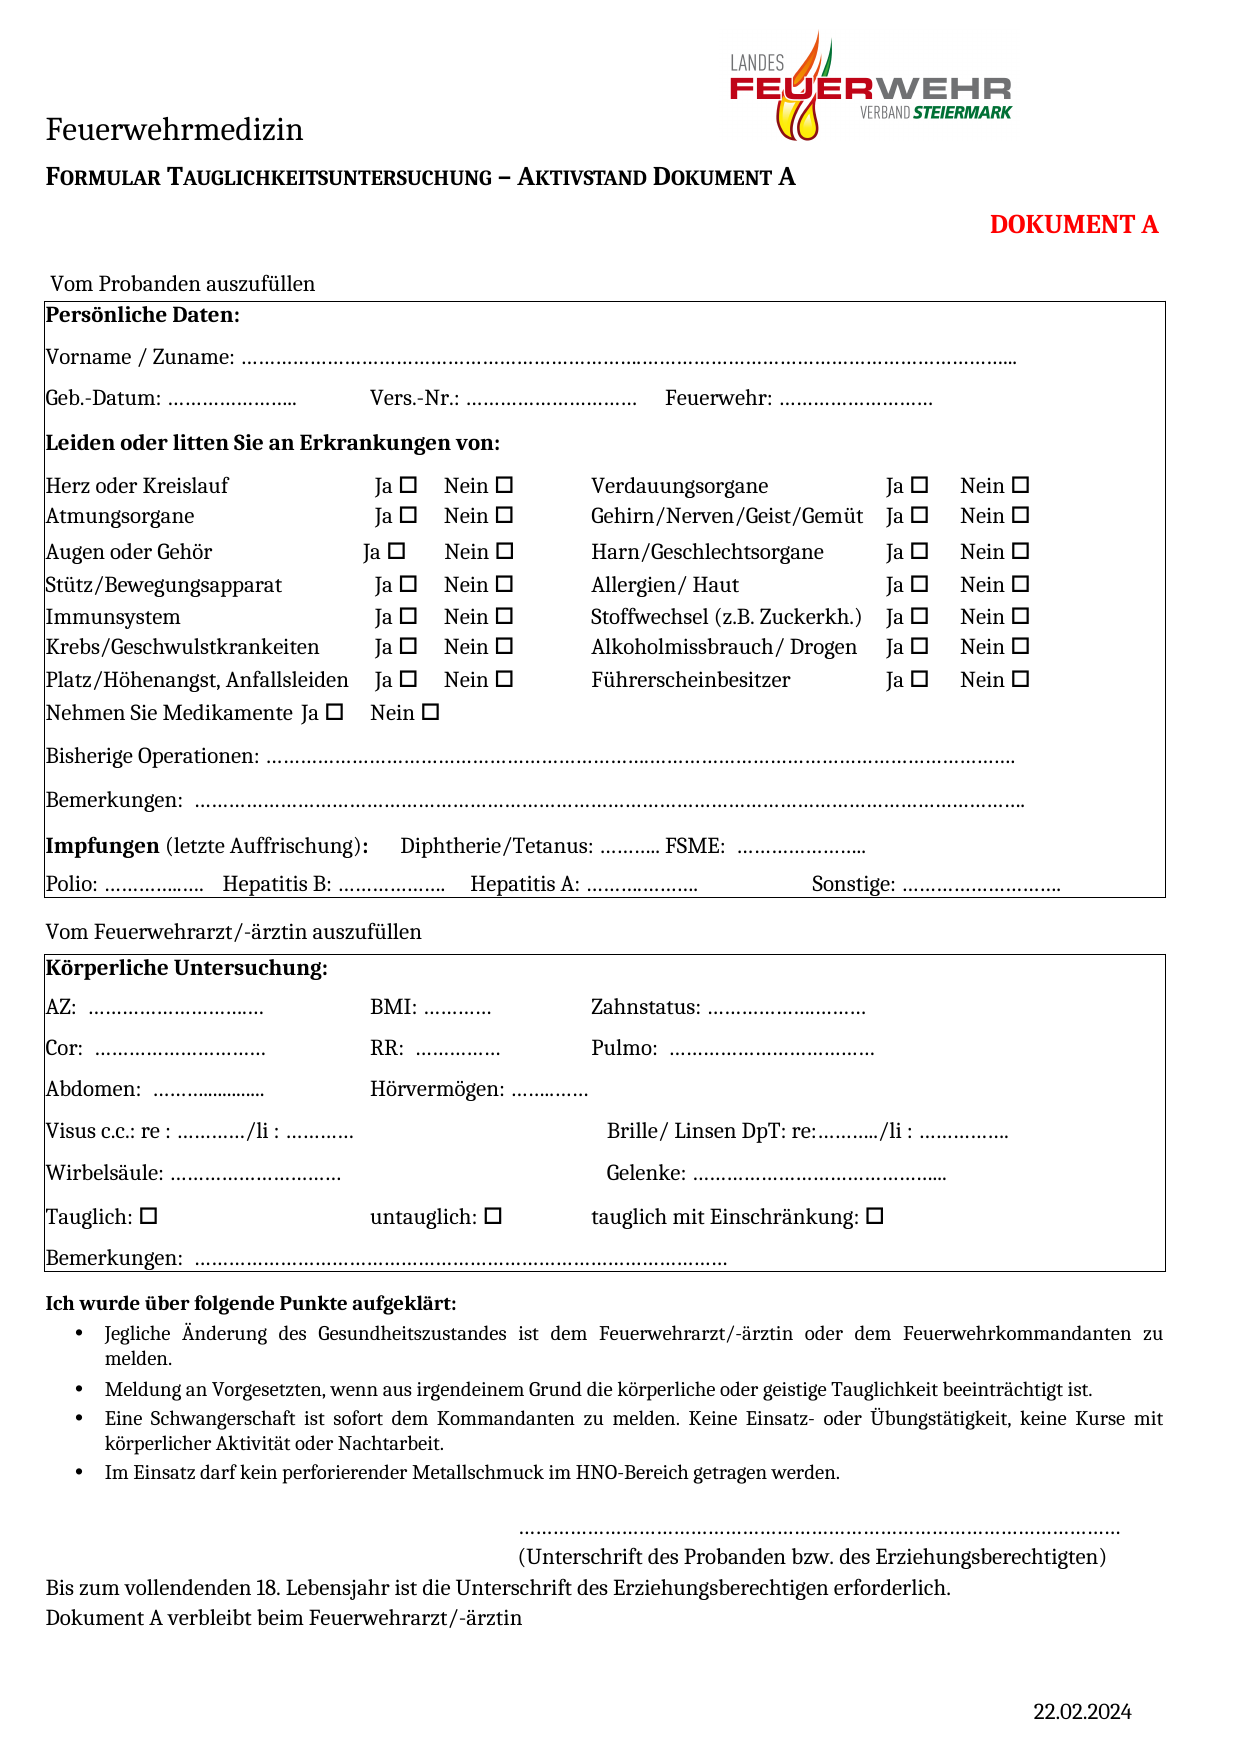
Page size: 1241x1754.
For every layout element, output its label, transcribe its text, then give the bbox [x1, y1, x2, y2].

text Nehmen Sie Medikamente Ja Nein [45, 698, 1165, 726]
text Bemerkungen: ………………………………………………………………………………… [45, 1244, 1165, 1271]
list Im Einsatz darf kein perforierender Metallschmuck im HNO-Bereich getragen werden. [75, 1458, 1165, 1484]
text Abdomen: ………............. Hörvermögen: ……..…… [45, 1075, 1165, 1102]
subtitle Formular Tauglichkeitsuntersuchung – Aktivstand Dokument A [45, 161, 1165, 192]
text Vom Probanden auszufüllen [45, 270, 1165, 297]
text Impfungen (letzte Auffrischung): Diphtherie/Tetanus: ……….. FSME: ………………….. [45, 831, 1165, 859]
text Persönliche Daten: [45, 302, 1165, 328]
text Cor: ………………………… RR: …………… Pulmo: ……………………………… [45, 1034, 1165, 1061]
list Jegliche Änderung des Gesundheitszustandes ist dem Feuerwehrarzt/-ärztin oder dem Feuerwehrkommandanten zu melden. [75, 1319, 1165, 1371]
text Leiden oder litten Sie an Erkrankungen von: [45, 428, 1165, 456]
text Wirbelsäule: ………………………… Gelenke: ……………………………………... [45, 1159, 1165, 1186]
text Vom Feuerwehrarzt/-ärztin auszufüllen [45, 918, 1165, 945]
text Polio: …………..…. Hepatitis B: ………………. Hepatitis A: ……….………. Sonstige: ………………………. [45, 870, 1165, 897]
text Bis zum vollendenden 18. Lebensjahr ist die Unterschrift des Erziehungsberechtigen erforderlich. [45, 1574, 1165, 1601]
text DOKUMENT A [75, 209, 1159, 241]
list Eine Schwangerschaft ist sofort dem Kommandanten zu melden. Keine Einsatz- oder Übungstätigkeit, keine Kurse mit körperlicher Aktivität oder Nachtarbeit. [75, 1404, 1165, 1456]
text Visus c.c.: re : …………/li : ………… Brille/ Linsen DpT: re:………../li : ……………. [45, 1117, 1165, 1144]
text Vorname / Zuname: …………………………………………………………….………………………………………………………... [45, 343, 1165, 370]
text Stütz/Bewegungsapparat Ja Nein Allergien/ Haut Ja Nein [45, 570, 1165, 598]
text Augen oder Gehör Ja Nein Harn/Geschlechtsorgane Ja Nein [45, 538, 1165, 565]
text Tauglich: untauglich: tauglich mit Einschränkung: [45, 1202, 1165, 1230]
text Bisherige Operationen: ………………………………………………………….………………………………………………………. [45, 742, 1165, 769]
text Körperliche Untersuchung: [45, 955, 1165, 981]
text Geb.-Datum: ………………….. Vers.-Nr.: ………………………… Feuerwehr: ……………………… [45, 384, 1165, 411]
text Immunsystem Ja Nein Stoffwechsel (z.B. Zuckerkh.) Ja Nein Krebs/Geschwulstkrankeiten Ja Nein Alkoholmissbrauch/ Drogen Ja Nein [45, 603, 1165, 661]
text Dokument A verbleibt beim Feuerwehrarzt/-ärztin [45, 1604, 1165, 1661]
list Meldung an Vorgesetzten, wenn aus irgendeinem Grund die körperliche oder geistige Tauglichkeit beeinträchtigt ist. [75, 1375, 1165, 1402]
picture [718, 29, 1020, 141]
text Ich wurde über folgende Punkte aufgeklärt: [45, 1291, 1165, 1315]
text AZ: ……………………….… BMI: ………… Zahnstatus: ……………….……… [45, 993, 1165, 1020]
text Herz oder Kreislauf Ja Nein Verdauungsorgane Ja Nein Atmungsorgane Ja Nein Gehirn/Nerven/Geist/Gemüt Ja Nein [45, 472, 1165, 530]
text Platz/Höhenangst, Anfallsleiden Ja Nein Führerscheinbesitzer Ja Nein [45, 666, 1165, 693]
text …………………………………………………………………………………………… (Unterschrift des Probanden bzw. des Erziehungsberechtigten) [517, 1514, 1165, 1570]
text Bemerkungen: ………………………………………………………………………………………………………………………………. [45, 785, 1165, 813]
